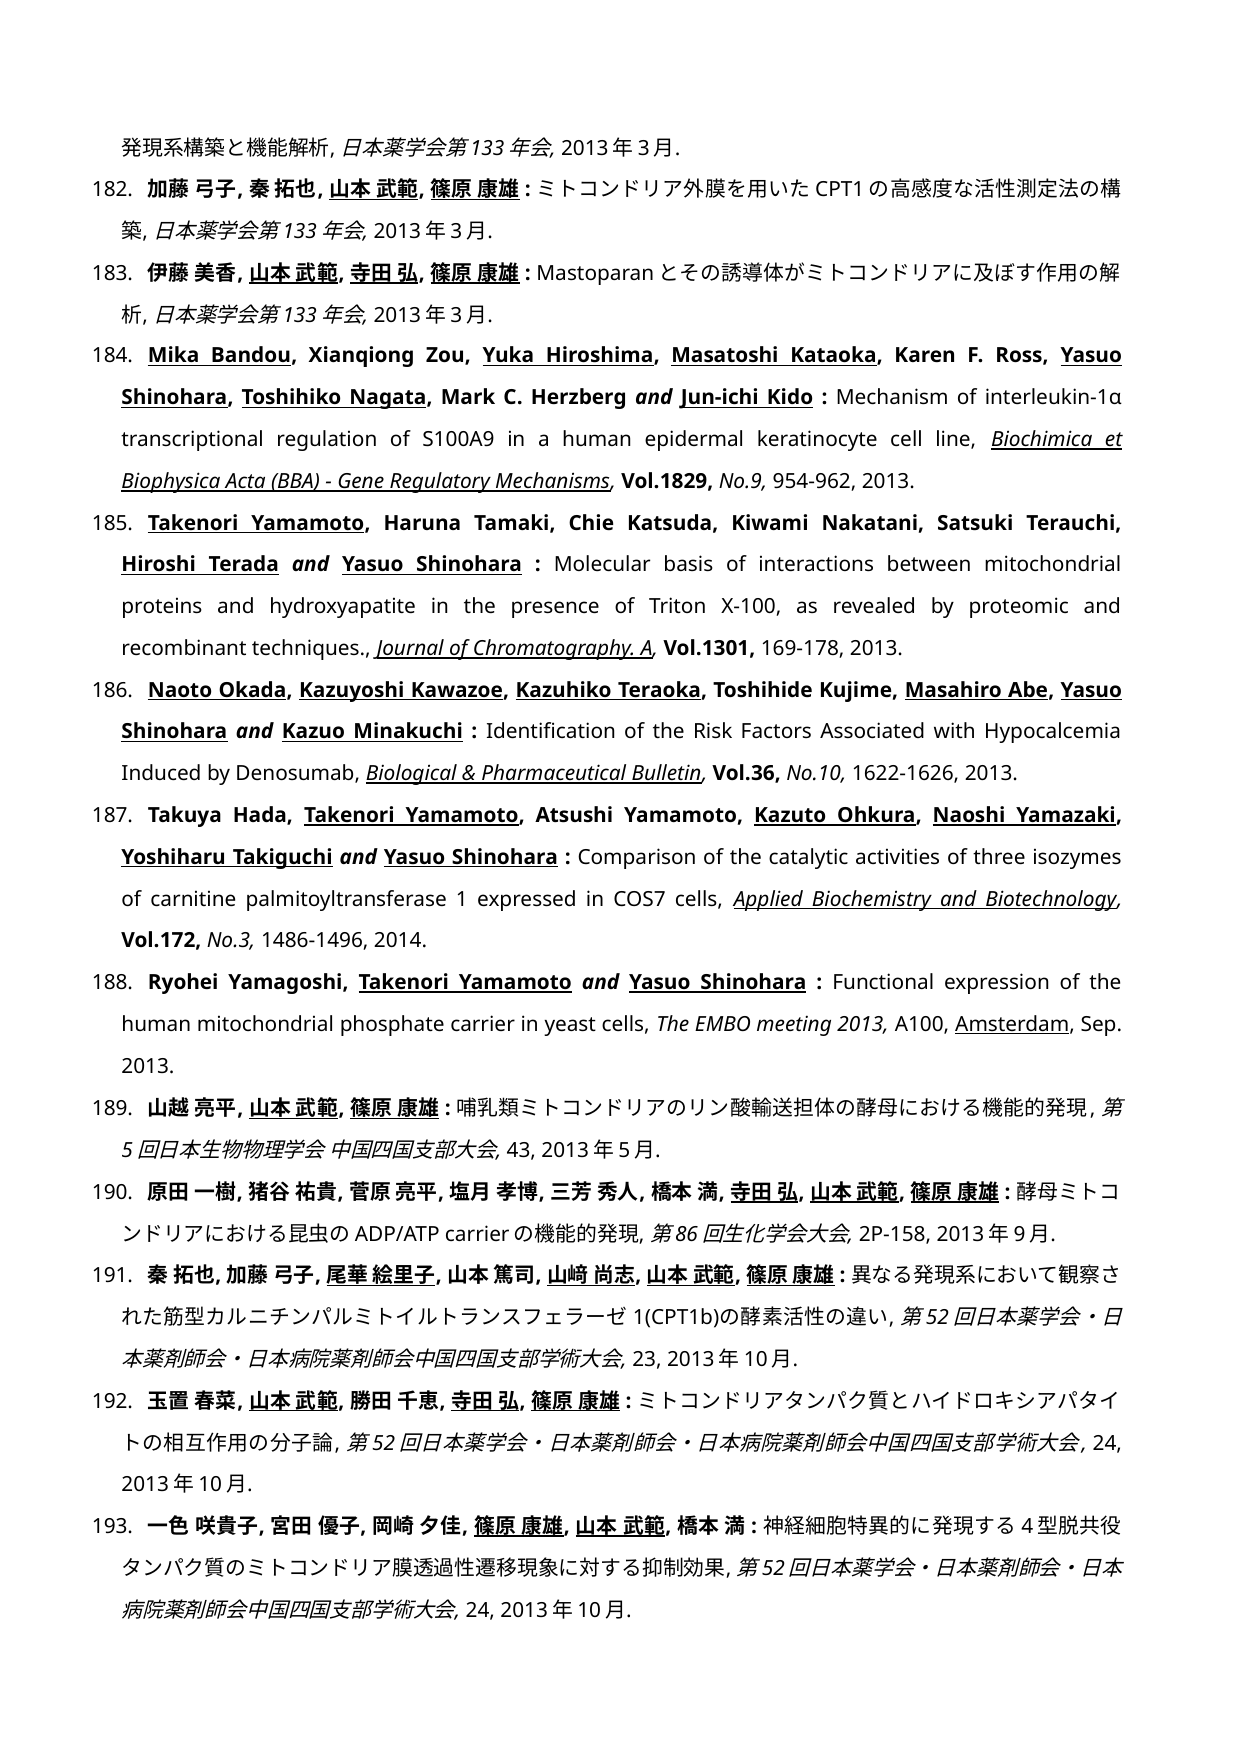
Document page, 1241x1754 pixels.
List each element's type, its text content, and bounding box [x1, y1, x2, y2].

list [92, 125, 1122, 167]
list Ryohei Yamagoshi, Takenori Yamamoto and Yasuo Shinohara : Functional expression of the human mitochondrial phosphate carrier in yeast cells, The EMBO meeting 2013, A100, Amsterdam, Sep. 2013. [92, 961, 1122, 1086]
list Takuya Hada, Takenori Yamamoto, Atsushi Yamamoto, Kazuto Ohkura, Naoshi Yamazaki, Yoshiharu Takiguchi and Yasuo Shinohara : Comparison of the catalytic activities of three isozymes of carnitine palmitoyltransferase 1 expressed in COS7 cells, Applied Biochemistry and Biotechnology, Vol.172, No.3, 1486-1496, 2014. [92, 793, 1122, 961]
list 加藤 弓子, 秦 拓也, 山本 武範, 篠原 康雄 : ミトコンドリア外膜を用いたCPT1の高感度な活性測定法の構築, 日本薬学会第133年会, 2013年3月. [92, 167, 1122, 250]
list 原田 一樹, 猪谷 祐貴, 菅原 亮平, 塩月 孝博, 三芳 秀人, 橋本 満, 寺田 弘, 山本 武範, 篠原 康雄 : 酵母ミトコンドリアにおける昆虫のADP/ATP carrierの機能的発現, 第86回生化学会大会, 2P-158, 2013年9月. [92, 1169, 1122, 1253]
list 伊藤 美香, 山本 武範, 寺田 弘, 篠原 康雄 : Mastoparanとその誘導体がミトコンドリアに及ぼす作用の解析, 日本薬学会第133年会, 2013年3月. [92, 250, 1122, 334]
list Mika Bandou, Xianqiong Zou, Yuka Hiroshima, Masatoshi Kataoka, Karen F. Ross, Yasuo Shinohara, Toshihiko Nagata, Mark C. Herzberg and Jun-ichi Kido : Mechanism of interleukin-1α transcriptional regulation of S100A9 in a human epidermal keratinocyte cell line, Biochimica et Biophysica Acta (BBA) - Gene Regulatory Mechanisms, Vol.1829, No.9, 954-962, 2013. [92, 334, 1122, 501]
list Naoto Okada, Kazuyoshi Kawazoe, Kazuhiko Teraoka, Toshihide Kujime, Masahiro Abe, Yasuo Shinohara and Kazuo Minakuchi : Identification of the Risk Factors Associated with Hypocalcemia Induced by Denosumab, Biological & Pharmaceutical Bulletin, Vol.36, No.10, 1622-1626, 2013. [92, 668, 1122, 793]
list 一色 咲貴子, 宮田 優子, 岡崎 夕佳, 篠原 康雄, 山本 武範, 橋本 満 : 神経細胞特異的に発現する4型脱共役タンパク質のミトコンドリア膜透過性遷移現象に対する抑制効果, 第52回日本薬学会・日本薬剤師会・日本病院薬剤師会中国四国支部学術大会, 24, 2013年10月. [92, 1503, 1122, 1629]
list 山越 亮平, 山本 武範, 篠原 康雄 : 哺乳類ミトコンドリアのリン酸輸送担体の酵母における機能的発現, 第5回日本生物物理学会 中国四国支部大会, 43, 2013年5月. [92, 1086, 1122, 1169]
list Takenori Yamamoto, Haruna Tamaki, Chie Katsuda, Kiwami Nakatani, Satsuki Terauchi, Hiroshi Terada and Yasuo Shinohara : Molecular basis of interactions between mitochondrial proteins and hydroxyapatite in the presence of Triton X-100, as revealed by proteomic and recombinant techniques., Journal of Chromatography. A, Vol.1301, 169-178, 2013. [92, 501, 1122, 668]
list 玉置 春菜, 山本 武範, 勝田 千恵, 寺田 弘, 篠原 康雄 : ミトコンドリアタンパク質とハイドロキシアパタイトの相互作用の分子論, 第52回日本薬学会・日本薬剤師会・日本病院薬剤師会中国四国支部学術大会, 24, 2013年10月. [92, 1378, 1122, 1503]
list 秦 拓也, 加藤 弓子, 尾華 絵里子, 山本 篤司, 山﨑 尚志, 山本 武範, 篠原 康雄 : 異なる発現系において観察された筋型カルニチンパルミトイルトランスフェラーゼ1(CPT1b)の酵素活性の違い, 第52回日本薬学会・日本薬剤師会・日本病院薬剤師会中国四国支部学術大会, 23, 2013年10月. [92, 1253, 1122, 1378]
